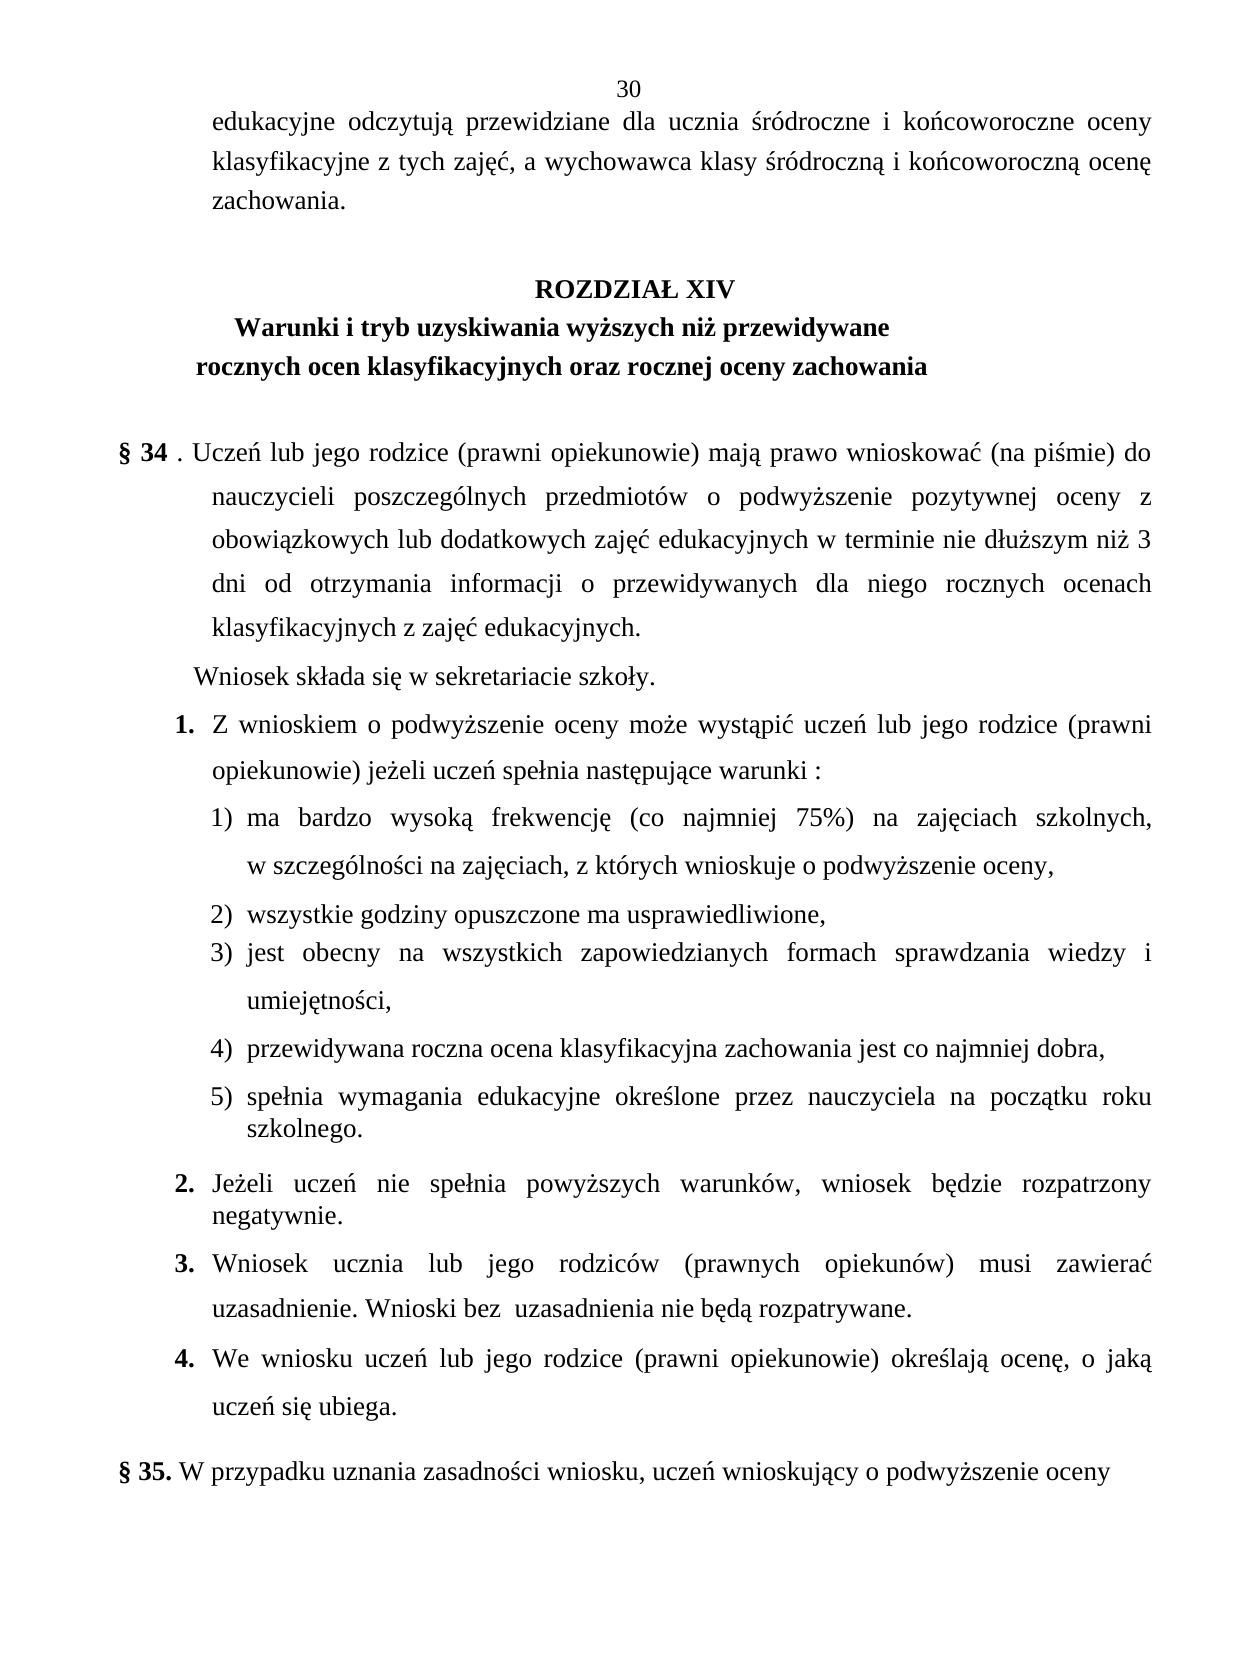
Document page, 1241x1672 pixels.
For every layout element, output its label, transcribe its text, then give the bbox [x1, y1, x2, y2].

list Wniosek ucznia lub jego rodziców (prawnych opiekunów) musi zawierać uzasadnienie. Wnioski bez uzasadnienia nie będą rozpatrywane. [174, 1247, 1153, 1324]
text Wniosek składa się w sekretariacie szkoły. [193, 660, 1153, 691]
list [174, 105, 1153, 216]
list Jeżeli uczeń nie spełnia powyższych warunków, wniosek będzie rozpatrzony negatywnie. [174, 1167, 1153, 1231]
list Z wnioskiem o podwyższenie oceny może wystąpić uczeń lub jego rodzice (prawni opiekunowie) jeżeli uczeń spełnia następujące warunki : [174, 708, 1153, 786]
text § 35. W przypadku uznania zasadności wniosku, uczeń wnioskujący o podwyższenie oceny [118, 1455, 1153, 1486]
list wszystkie godziny opuszczone ma usprawiedliwione, [210, 898, 1153, 929]
list spełnia wymagania edukacyjne określone przez nauczyciela na początku roku szkolnego. [210, 1080, 1153, 1144]
list jest obecny na wszystkich zapowiedzianych formach sprawdzania wiedzy i umiejętności, [210, 937, 1153, 1015]
text § 34 . Uczeń lub jego rodzice (prawni opiekunowie) mają prawo wnioskować (na piśmie) do nauczycieli poszczególnych przedmiotów o podwyższenie pozytywnej oceny z obowiązkowych lub dodatkowych zajęć edukacyjnych w terminie nie dłuższym niż 3 dni od otrzymania informacji o przewidywanych dla niego rocznych ocenach klasyfikacyjnych z zajęć edukacyjnych. [118, 436, 1153, 642]
list We wniosku uczeń lub jego rodzice (prawni opiekunowie) określają ocenę, o jaką uczeń się ubiega. [174, 1342, 1153, 1422]
subtitle ROZDZIAŁ XIV [275, 273, 1007, 304]
subtitle Warunki i tryb uzyskiwania wyższych niż przewidywane [116, 311, 1007, 342]
subtitle rocznych ocen klasyfikacyjnych oraz rocznej oceny zachowania [116, 350, 1007, 381]
list przewidywana roczna ocena klasyfikacyjna zachowania jest co najmniej dobra, [210, 1032, 1153, 1063]
list ma bardzo wysoką frekwencję (co najmniej 75%) na zajęciach szkolnych, w szczególności na zajęciach, z których wnioskuje o podwyższenie oceny, [210, 801, 1153, 881]
